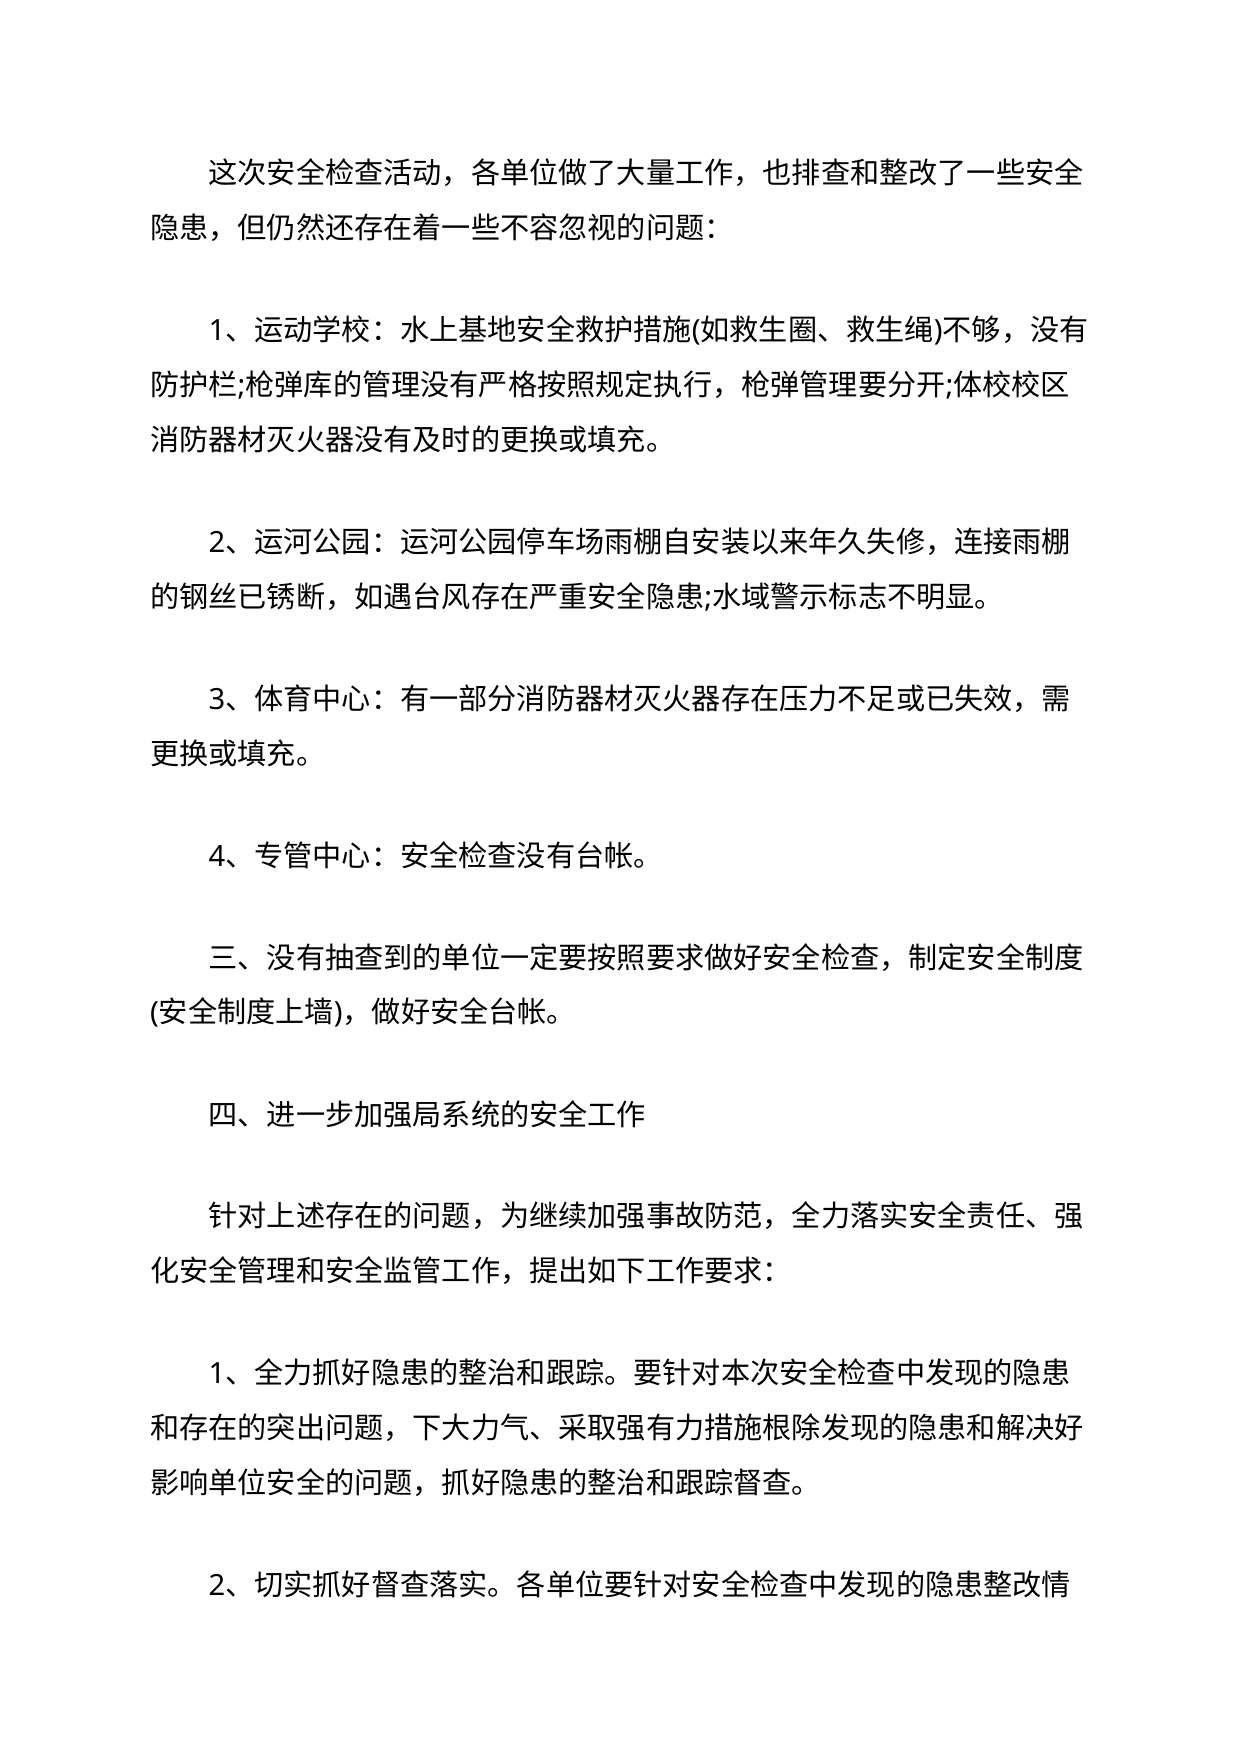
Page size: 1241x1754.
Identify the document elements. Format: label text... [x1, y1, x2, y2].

text 2、运河公园：运河公园停车场雨棚自安装以来年久失修，连接雨棚的钢丝已锈断，如遇台风存在严重安全隐患;水域警示标志不明显。 [150, 518, 1090, 616]
text 三、没有抽查到的单位一定要按照要求做好安全检查，制定安全制度(安全制度上墙)，做好安全台帐。 [150, 934, 1090, 1031]
text 3、体育中心：有一部分消防器材灭火器存在压力不足或已失效，需更换或填充。 [150, 675, 1090, 773]
text 针对上述存在的问题，为继续加强事故防范，全力落实安全责任、强化安全管理和安全监管工作，提出如下工作要求： [150, 1193, 1090, 1290]
text 这次安全检查活动，各单位做了大量工作，也排查和整改了一些安全隐患，但仍然还存在着一些不容忽视的问题： [150, 150, 1090, 247]
text 1、全力抓好隐患的整治和跟踪。要针对本次安全检查中发现的隐患和存在的突出问题，下大力气、采取强有力措施根除发现的隐患和解决好影响单位安全的问题，抓好隐患的整治和跟踪督查。 [150, 1349, 1090, 1502]
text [150, 1561, 1090, 1603]
text 1、运动学校：水上基地安全救护措施(如救生圈、救生绳)不够，没有防护栏;枪弹库的管理没有严格按照规定执行，枪弹管理要分开;体校校区消防器材灭火器没有及时的更换或填充。 [150, 307, 1090, 459]
text 4、专管中心：安全检查没有台帐。 [150, 832, 1090, 874]
text 四、进一步加强局系统的安全工作 [150, 1091, 1090, 1133]
